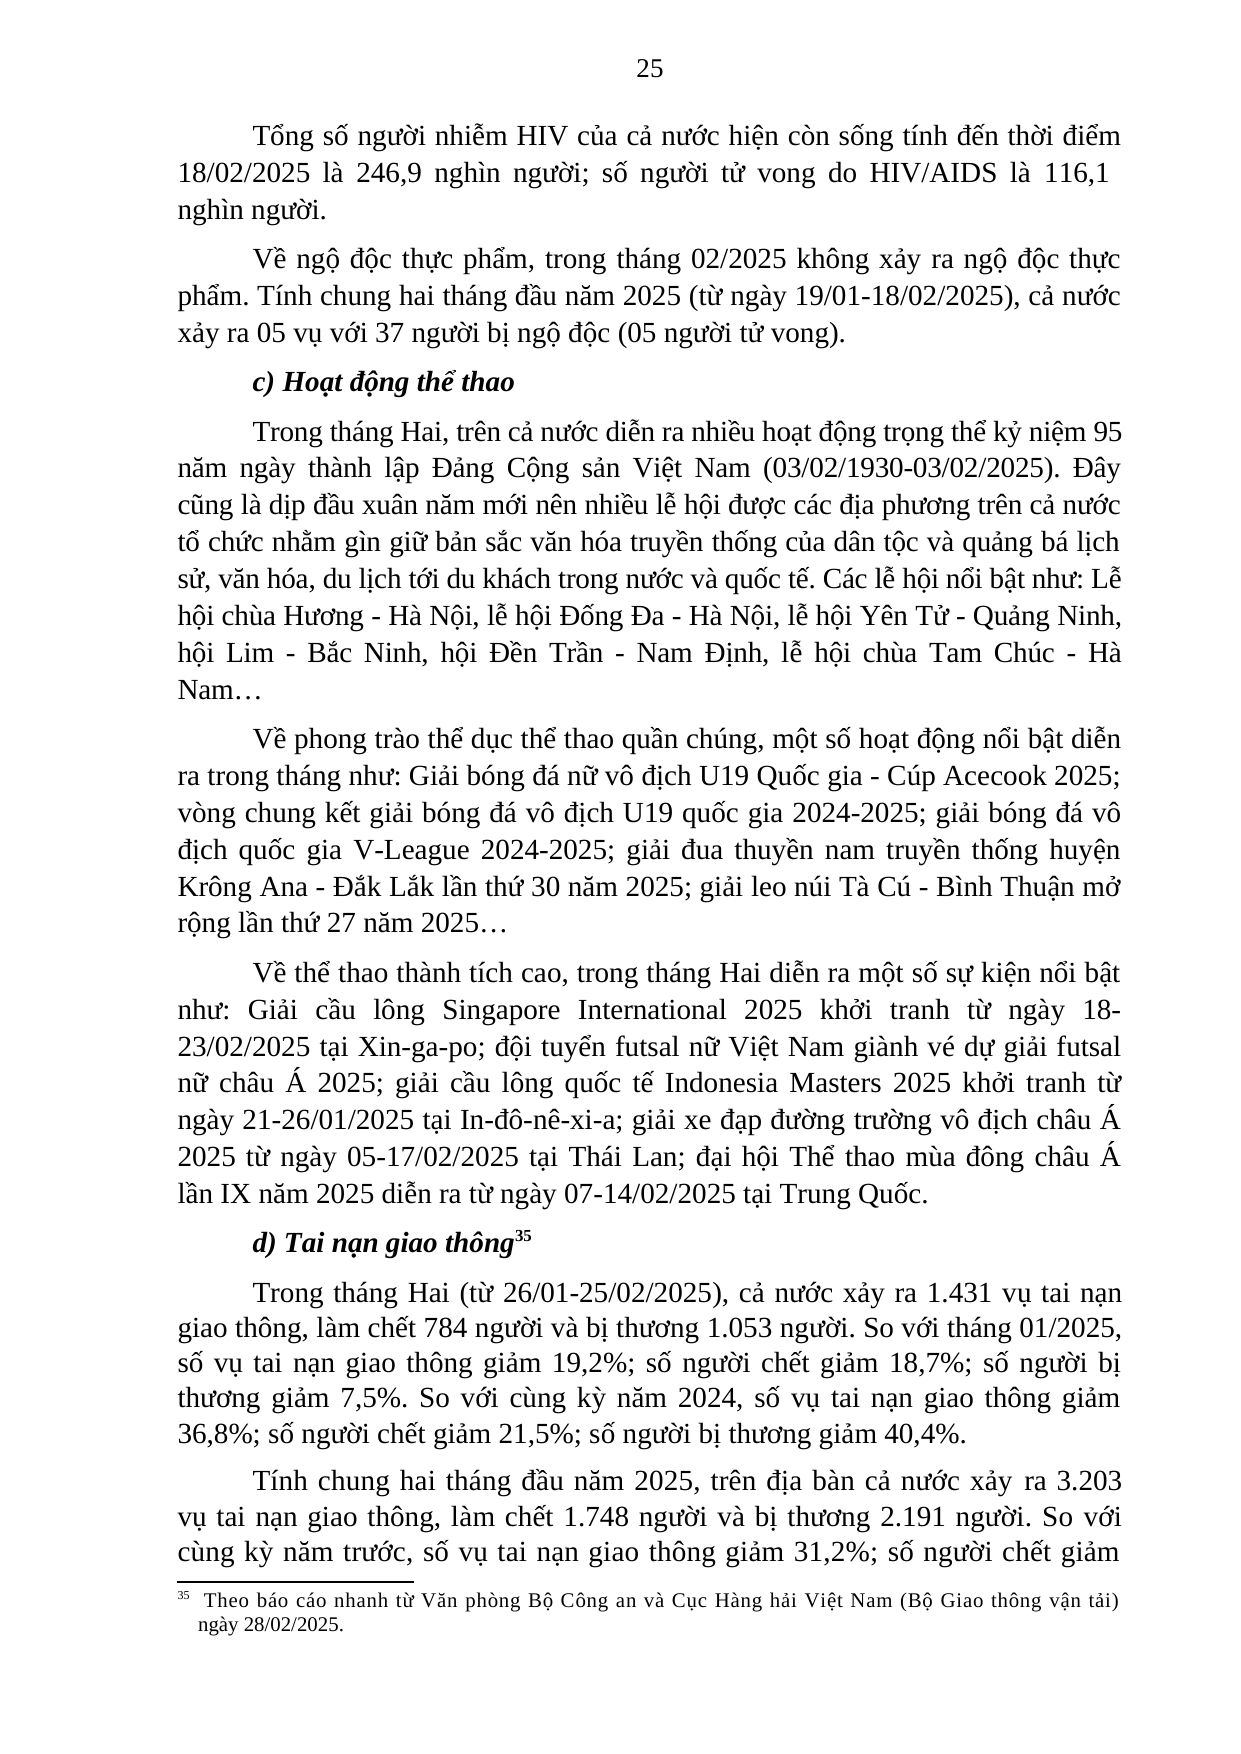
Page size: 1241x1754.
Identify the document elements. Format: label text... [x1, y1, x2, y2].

text Về ngộ độc thực phẩm, trong tháng 02/2025 không xảy ra ngộ độc thực phẩm. Tính chung hai tháng đầu năm 2025 (từ ngày 19/01-18/02/2025), cả nước xảy ra 05 vụ với 37 người bị ngộ độc (05 người tử vong). [177, 241, 1122, 348]
text Về phong trào thể dục thể thao quần chúng, một số hoạt động nổi bật diễn ra trong tháng như: Giải bóng đá nữ vô địch U19 Quốc gia - Cúp Acecook 2025; vòng chung kết giải bóng đá vô địch U19 quốc gia 2024-2025; giải bóng đá vô địch quốc gia V-League 2024-2025; giải đua thuyền nam truyền thống huyện Krông Ana - Đắk Lắk lần thứ 30 năm 2025; giải leo núi Tà Cú - Bình Thuận mở rộng lần thứ 27 năm 2025… [177, 721, 1122, 939]
text Tổng số người nhiễm HIV của cả nước hiện còn sống tính đến thời điểm 18/02/2025 là 246,9 nghìn người; số người tử vong do HIV/AIDS là 116,1 nghìn người. [177, 118, 1122, 225]
text Trong tháng Hai (từ 26/01-25/02/2025), cả nước xảy ra 1.431 vụ tai nạn giao thông, làm chết 784 người và bị thương 1.053 người. So với tháng 01/2025, số vụ tai nạn giao thông giảm 19,2%; số người chết giảm 18,7%; số người bị thương giảm 7,5%. So với cùng kỳ năm 2024, số vụ tai nạn giao thông giảm 36,8%; số người chết giảm 21,5%; số người bị thương giảm 40,4%. [177, 1275, 1122, 1449]
text Về thể thao thành tích cao, trong tháng Hai diễn ra một số sự kiện nổi bật như: Giải cầu lông Singapore International 2025 khởi tranh từ ngày 18-23/02/2025 tại Xin-ga-po; đội tuyển futsal nữ Việt Nam giành vé dự giải futsal nữ châu Á 2025; giải cầu lông quốc tế Indonesia Masters 2025 khởi tranh từ ngày 21-26/01/2025 tại In-đô-nê-xi-a; giải xe đạp đường trường vô địch châu Á 2025 từ ngày 05-17/02/2025 tại Thái Lan; đại hội Thể thao mùa đông châu Á lần IX năm 2025 diễn ra từ ngày 07-14/02/2025 tại Trung Quốc. [177, 955, 1122, 1210]
text d) Tai nạn giao thông [177, 1226, 1122, 1259]
text c) Hoạt động thể thao [177, 364, 1122, 398]
text Trong tháng Hai, trên cả nước diễn ra nhiều hoạt động trọng thể kỷ niệm 95 năm ngày thành lập Đảng Cộng sản Việt Nam (03/02/1930-03/02/2025). Đây cũng là dịp đầu xuân năm mới nên nhiều lễ hội được các địa phương trên cả nước tổ chức nhằm gìn giữ bản sắc văn hóa truyền thống của dân tộc và quảng bá lịch sử, văn hóa, du lịch tới du khách trong nước và quốc tế. Các lễ hội nổi bật như: Lễ hội chùa Hương - Hà Nội, lễ hội Đống Đa - Hà Nội, lễ hội Yên Tử - Quảng Ninh, hội Lim - Bắc Ninh, hội Đền Trần - Nam Định, lễ hội chùa Tam Chúc - Hà Nam… [177, 414, 1122, 705]
